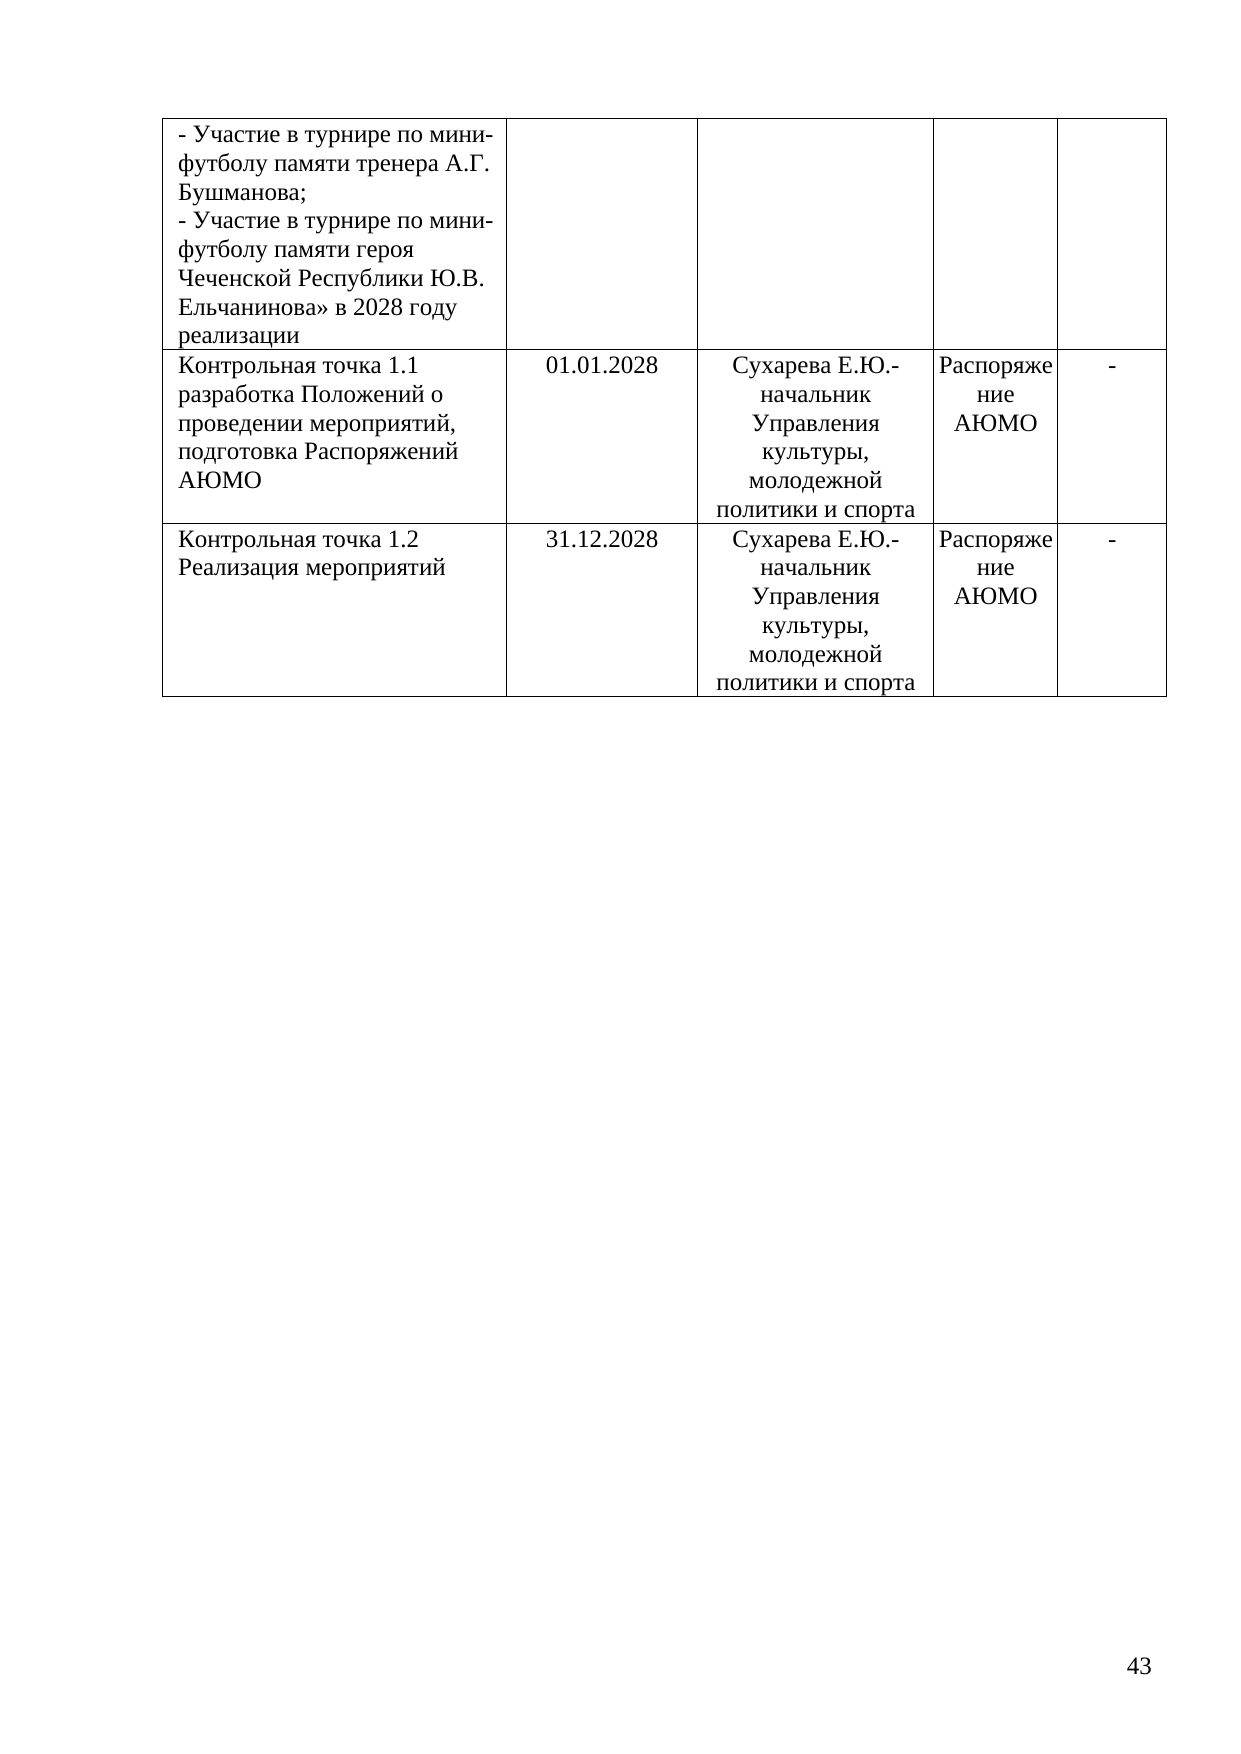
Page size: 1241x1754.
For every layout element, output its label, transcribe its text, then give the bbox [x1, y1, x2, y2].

table_cell 31.12.2028 [507, 524, 697, 696]
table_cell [698, 119, 933, 349]
table_cell Распоряжение АЮМО [934, 524, 1057, 696]
table_cell X [507, 119, 697, 349]
table_cell X [934, 119, 1057, 349]
table_cell - [1058, 119, 1166, 349]
table_cell Сухарева Е.Ю.- начальник Управления культуры, молодежной политики и спорта [698, 350, 933, 523]
table_cell Контрольная точка 1.1 разработка Положений о проведении мероприятий, подготовка Распоряжений АЮМО [163, 350, 506, 523]
table_cell 01.01.2028 [507, 350, 697, 523]
table_cell Сухарева Е.Ю.- начальник Управления культуры, молодежной политики и спорта [698, 524, 933, 696]
table_cell - [1058, 524, 1166, 696]
table_cell - [1058, 350, 1166, 523]
table_cell Распоряжение АЮМО [934, 350, 1057, 523]
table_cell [163, 119, 506, 349]
table_cell Контрольная точка 1.2 Реализация мероприятий [163, 524, 506, 696]
